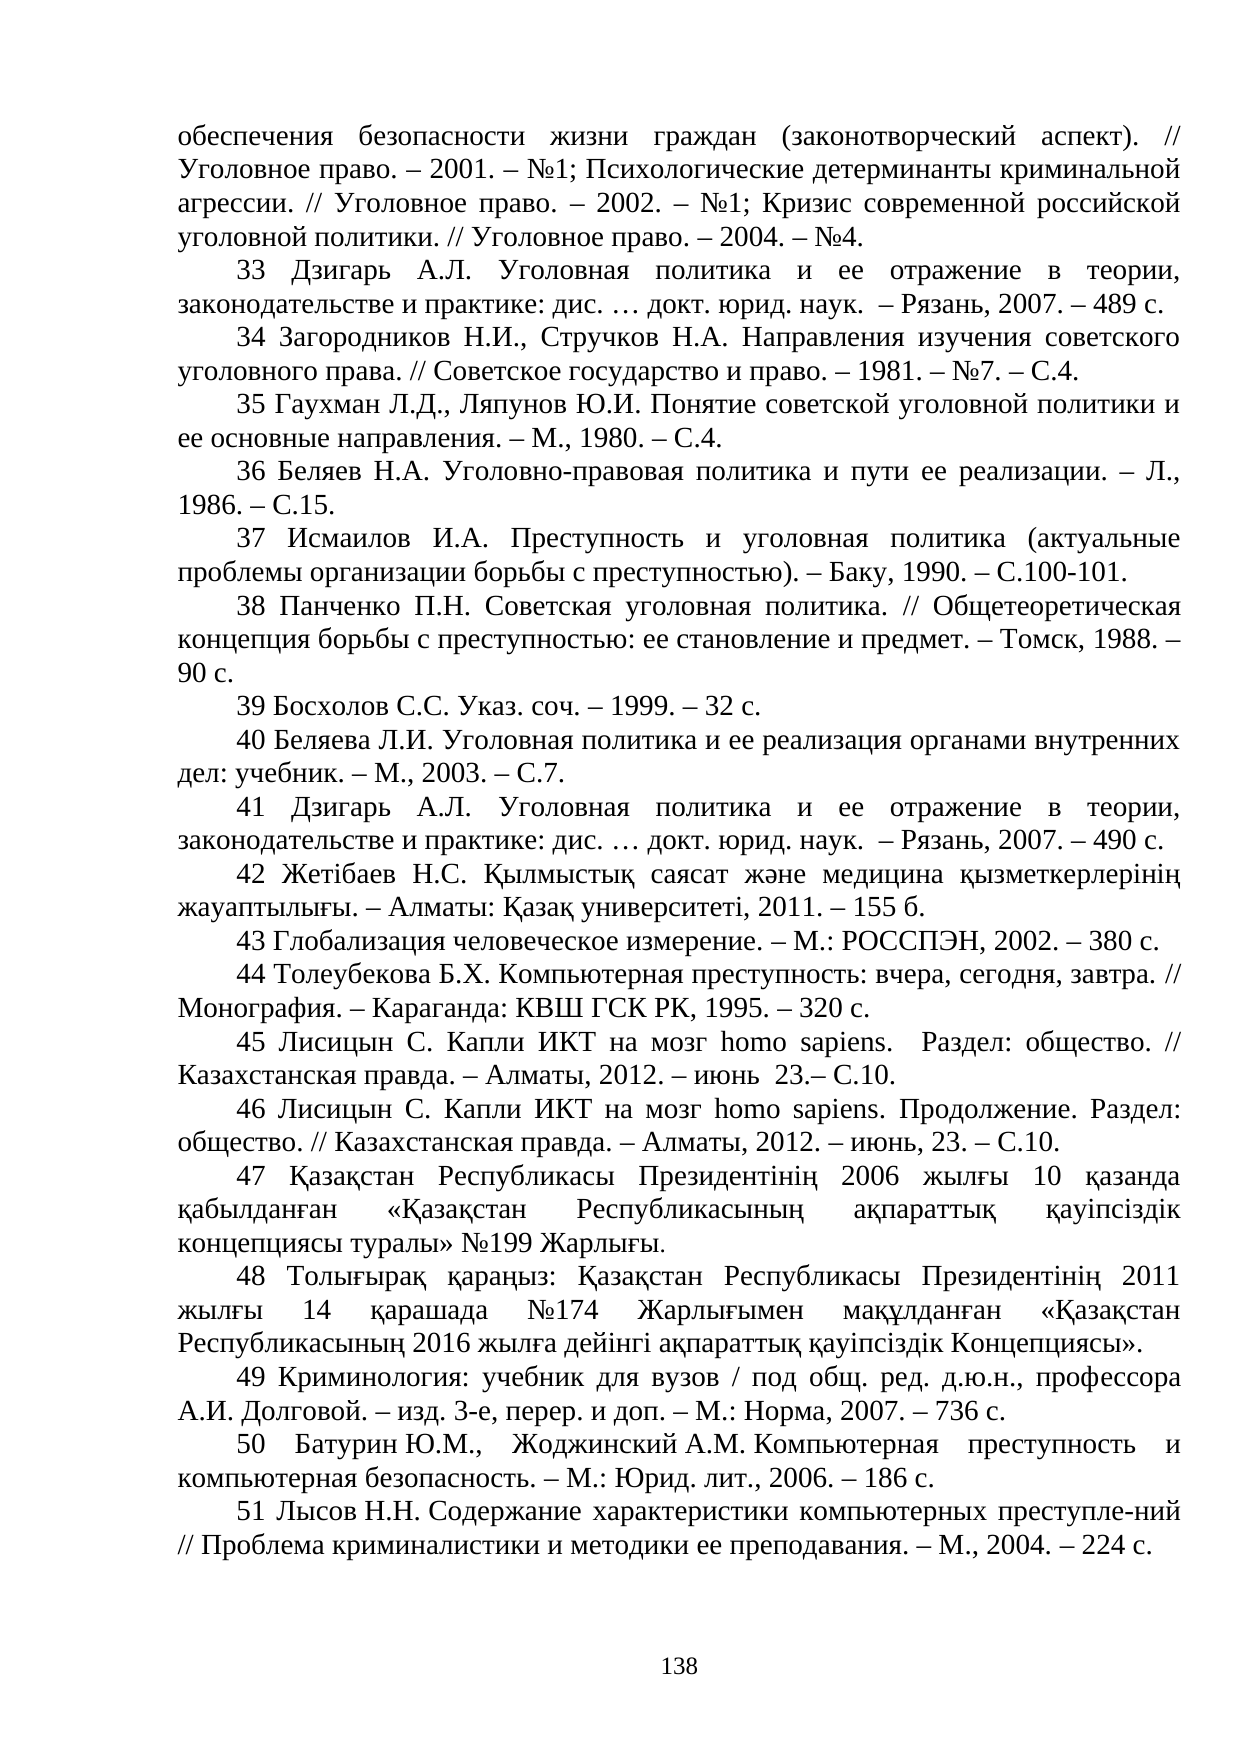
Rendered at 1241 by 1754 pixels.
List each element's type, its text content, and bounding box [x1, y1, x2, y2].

text 50 Батурин Ю.М., Жоджинский А.М. Компьютерная преступность и компьютерная безопасность. – М.: Юрид. лит., 2006. – 186 с. [177, 1426, 1181, 1493]
text 35 Гаухман Л.Д., Ляпунов Ю.И. Понятие советской уголовной политики и ее основные направления. – М., 1980. – С.4. [177, 386, 1181, 453]
text 41 Дзигарь А.Л. Уголовная политика и ее отражение в теории, законодательстве и практике: дис. … докт. юрид. наук. – Рязань, 2007. – 490 с. [177, 789, 1181, 856]
text 48 Толығырақ қараңыз: Қазақстан Республикасы Президентінің 2011 жылғы 14 қарашада №174 Жарлығымен мақұлданған «Қазақстан Республикасының 2016 жылға дейінгі ақпараттық қауіпсіздік Концепциясы». [177, 1258, 1181, 1359]
text 33 Дзигарь А.Л. Уголовная политика и ее отражение в теории, законодательстве и практике: дис. … докт. юрид. наук. – Рязань, 2007. – 489 с. [177, 252, 1181, 319]
text 39 Босхолов С.С. Указ. соч. – 1999. – 32 с. [177, 688, 1181, 722]
text 44 Толеубекова Б.Х. Компьютерная преступность: вчера, сегодня, завтра. // Монография. – Караганда: КВШ ГСК РК, 1995. – 320 с. [177, 957, 1181, 1024]
text 37 Исмаилов И.А. Преступность и уголовная политика (актуальные проблемы организации борьбы с преступностью). – Баку, 1990. – С.100-101. [177, 521, 1181, 588]
text 43 Глобализация человеческое измерение. – М.: РОССПЭН, 2002. – 380 с. [177, 923, 1181, 957]
text 34 Загородников Н.И., Стручков Н.А. Направления изучения советского уголовного права. // Советское государство и право. – 1981. – №7. – С.4. [177, 319, 1181, 386]
text 46 Лисицын С. Капли ИКТ на мозг homo sapiens. Продолжение. Раздел: общество. // Казахстанская правда. – Алматы, 2012. – июнь, 23. – С.10. [177, 1091, 1181, 1158]
text 40 Беляева Л.И. Уголовная политика и ее реализация органами внутренних дел: учебник. – М., 2003. – С.7. [177, 722, 1181, 789]
text 36 Беляев Н.А. Уголовно-правовая политика и пути ее реализации. – Л., 1986. – С.15. [177, 453, 1181, 521]
text 38 Панченко П.Н. Советская уголовная политика. // Общетеоретическая концепция борьбы с преступностью: ее становление и предмет. – Томск, 1988. – 90 с. [177, 588, 1181, 688]
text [177, 118, 1181, 252]
text 51 Лысов Н.Н. Содержание характеристики компьютерных преступле-ний // Проблема криминалистики и методики ее преподавания. – М., 2004. – 224 с. [177, 1493, 1181, 1560]
text 45 Лисицын С. Капли ИКТ на мозг homo sapiens. Раздел: общество. // Казахстанская правда. – Алматы, 2012. – июнь 23.– С.10. [177, 1024, 1181, 1091]
text 42 Жетібаев Н.С. Қылмыстық саясат және медицина қызметкерлерінің жауаптылығы. – Алматы: Қазақ университеті, 2011. – 155 б. [177, 856, 1181, 923]
text 49 Криминология: учебник для вузов / под общ. ред. д.ю.н., профессора А.И. Долговой. – изд. 3-е, перер. и доп. – М.: Норма, 2007. – 736 с. [177, 1359, 1181, 1426]
text 47 Қазақстан Республикасы Президентінің 2006 жылғы 10 қазанда қабылданған «Қазақстан Республикасының ақпараттық қауіпсіздік концепциясы туралы» №199 Жарлығы. [177, 1158, 1181, 1258]
